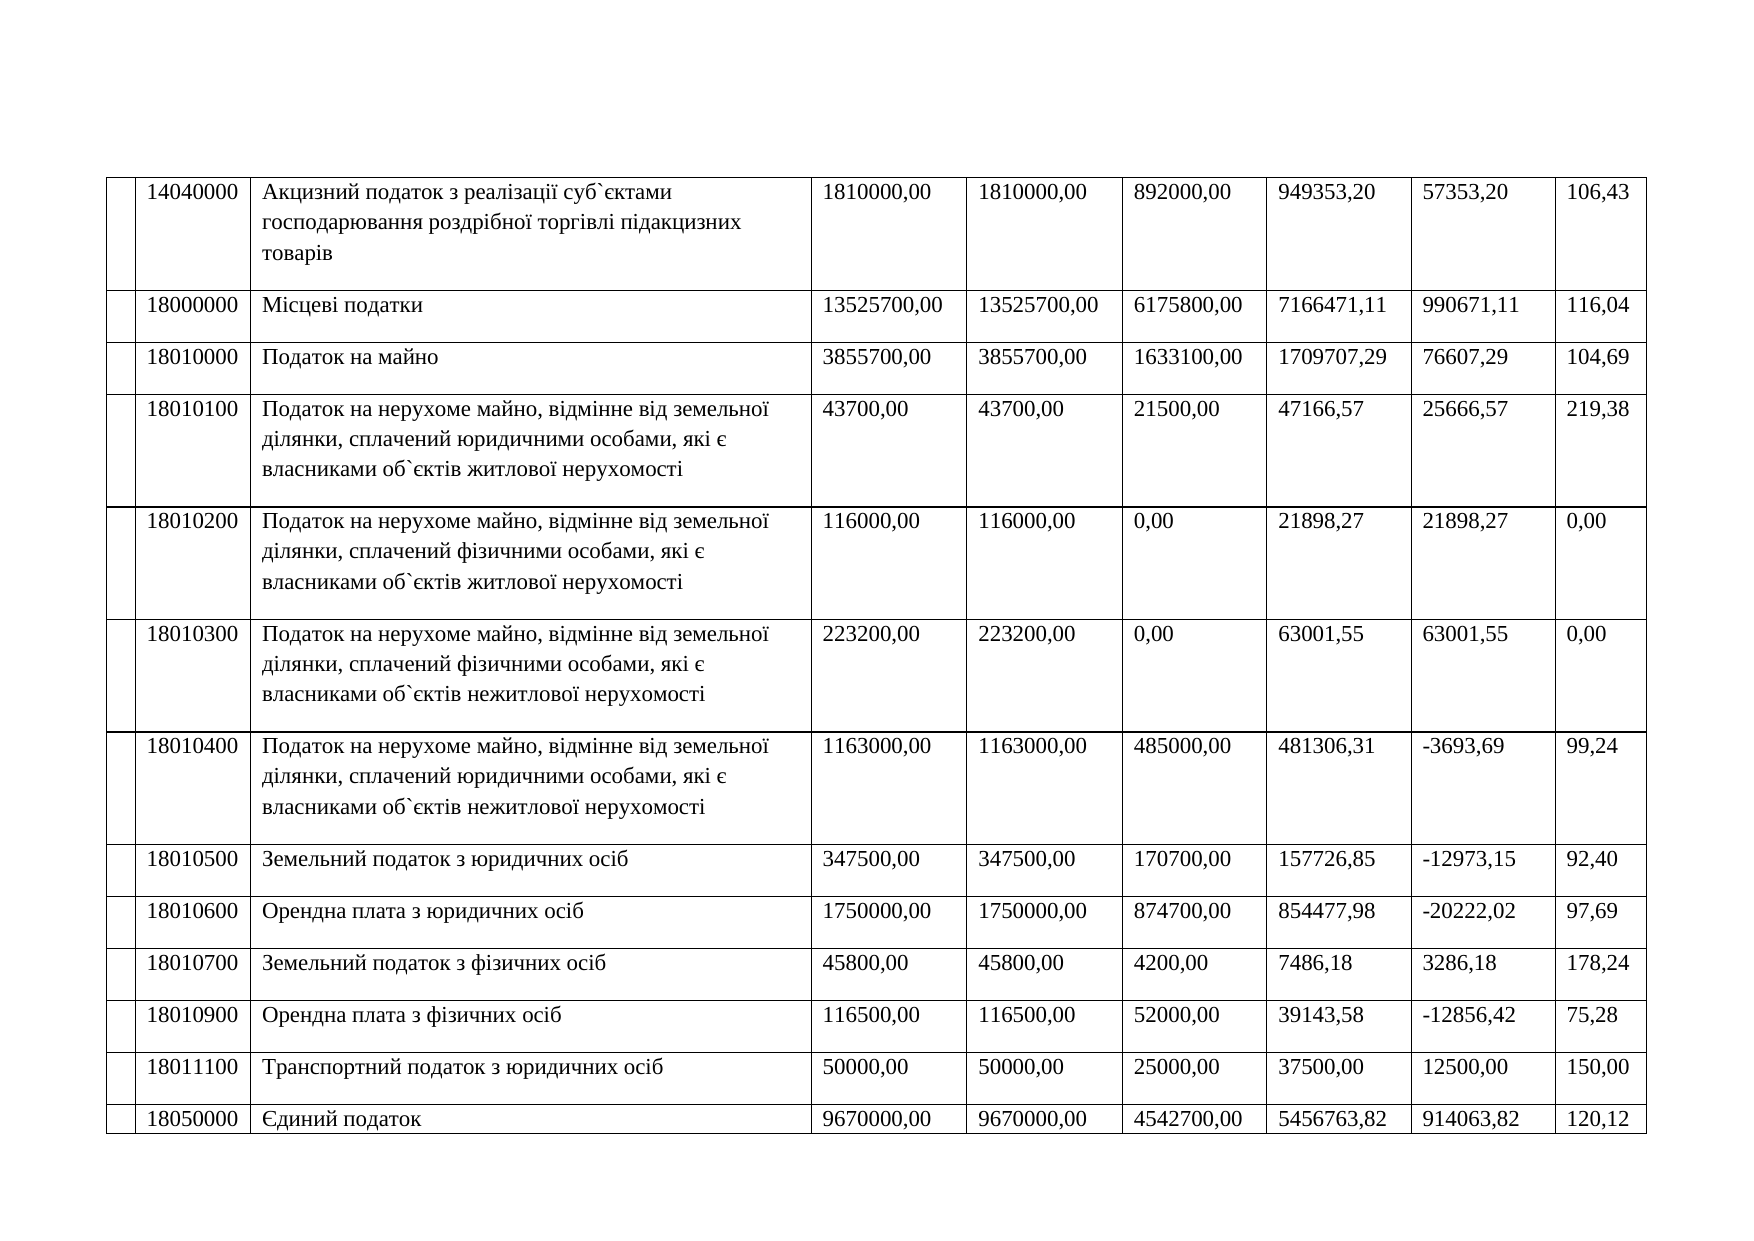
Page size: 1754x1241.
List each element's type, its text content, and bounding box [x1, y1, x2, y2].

table_cell 21898,27 [1267, 508, 1411, 619]
table_cell 3286,18 [1412, 949, 1555, 1000]
table_cell 18011100 [136, 1053, 250, 1104]
table_cell [107, 845, 135, 896]
table_cell 18010700 [136, 949, 250, 1000]
table_cell Єдиний податок [251, 1105, 811, 1133]
table_cell 76607,29 [1412, 343, 1555, 394]
table_cell 43700,00 [812, 395, 966, 506]
table_cell 21898,27 [1412, 508, 1555, 619]
table_cell 0,00 [1123, 620, 1266, 731]
table_cell 481306,31 [1267, 733, 1411, 844]
table_cell 6175800,00 [1123, 291, 1266, 342]
table_cell [107, 395, 135, 506]
table_cell 25000,00 [1123, 1053, 1266, 1104]
table_cell -12973,15 [1412, 845, 1555, 896]
table_cell Земельний податок з фізичних осіб [251, 949, 811, 1000]
table_cell 25666,57 [1412, 395, 1555, 506]
table_cell 1709707,29 [1267, 343, 1411, 394]
table_cell 50000,00 [967, 1053, 1122, 1104]
table_cell -12856,42 [1412, 1001, 1555, 1052]
table_cell 104,69 [1556, 343, 1646, 394]
table_cell Податок на нерухоме майно, відмінне від земельної ділянки, сплачений юридичними особами, які є власниками об`єктів житлової нерухомості [251, 395, 811, 506]
table_cell 18010500 [136, 845, 250, 896]
table_cell 854477,98 [1267, 897, 1411, 948]
table_cell 63001,55 [1267, 620, 1411, 731]
table_cell 47166,57 [1267, 395, 1411, 506]
table_cell 0,00 [1556, 508, 1646, 619]
table_cell Податок на майно [251, 343, 811, 394]
table_cell 3855700,00 [812, 343, 966, 394]
table_cell 63001,55 [1412, 620, 1555, 731]
table_cell 106,43 [1556, 178, 1646, 290]
table_cell 0,00 [1556, 620, 1646, 731]
table_cell [107, 1001, 135, 1052]
table_cell 52000,00 [1123, 1001, 1266, 1052]
table_cell [107, 897, 135, 948]
table_cell 1163000,00 [812, 733, 966, 844]
table_cell 4542700,00 [1123, 1105, 1266, 1133]
table_cell 1633100,00 [1123, 343, 1266, 394]
table_cell 97,69 [1556, 897, 1646, 948]
table_cell 120,12 [1556, 1105, 1646, 1133]
table_cell [107, 178, 135, 290]
table_cell [107, 291, 135, 342]
table_cell 949353,20 [1267, 178, 1411, 290]
table_cell 347500,00 [967, 845, 1122, 896]
table_cell 116000,00 [812, 508, 966, 619]
table_cell 7486,18 [1267, 949, 1411, 1000]
table_cell 178,24 [1556, 949, 1646, 1000]
table_cell 18010100 [136, 395, 250, 506]
table_cell 219,38 [1556, 395, 1646, 506]
table_cell 13525700,00 [967, 291, 1122, 342]
table_cell 1750000,00 [812, 897, 966, 948]
table_cell 223200,00 [967, 620, 1122, 731]
table_cell 57353,20 [1412, 178, 1555, 290]
table_cell [107, 620, 135, 731]
table_cell Земельний податок з юридичних осіб [251, 845, 811, 896]
table_cell 892000,00 [1123, 178, 1266, 290]
table_cell 874700,00 [1123, 897, 1266, 948]
table_cell 14040000 [136, 178, 250, 290]
table_cell [107, 343, 135, 394]
table_cell -3693,69 [1412, 733, 1555, 844]
table_cell 18010000 [136, 343, 250, 394]
table_cell 45800,00 [812, 949, 966, 1000]
table_cell Акцизний податок з реалізації суб`єктами господарювання роздрібної торгівлі підакцизних товарів [251, 178, 811, 290]
table_cell [107, 508, 135, 619]
table_cell Орендна плата з юридичних осіб [251, 897, 811, 948]
table_cell 39143,58 [1267, 1001, 1411, 1052]
table_cell 92,40 [1556, 845, 1646, 896]
table_cell 75,28 [1556, 1001, 1646, 1052]
table_cell Податок на нерухоме майно, відмінне від земельної ділянки, сплачений фізичними особами, які є власниками об`єктів житлової нерухомості [251, 508, 811, 619]
table_cell [107, 733, 135, 844]
table_cell Податок на нерухоме майно, відмінне від земельної ділянки, сплачений юридичними особами, які є власниками об`єктів нежитлової нерухомості [251, 733, 811, 844]
table_cell 18050000 [136, 1105, 250, 1133]
table_cell 150,00 [1556, 1053, 1646, 1104]
table_cell 18010300 [136, 620, 250, 731]
table_cell 18010200 [136, 508, 250, 619]
table_cell 1750000,00 [967, 897, 1122, 948]
table_cell 43700,00 [967, 395, 1122, 506]
table_cell 1810000,00 [967, 178, 1122, 290]
table_cell [107, 1053, 135, 1104]
table_cell 9670000,00 [967, 1105, 1122, 1133]
table_cell [107, 949, 135, 1000]
table_cell 9670000,00 [812, 1105, 966, 1133]
table_cell -20222,02 [1412, 897, 1555, 948]
table_cell 3855700,00 [967, 343, 1122, 394]
table_cell 1810000,00 [812, 178, 966, 290]
table_cell 13525700,00 [812, 291, 966, 342]
table_cell 990671,11 [1412, 291, 1555, 342]
table_cell 157726,85 [1267, 845, 1411, 896]
table_cell 347500,00 [812, 845, 966, 896]
table_cell 7166471,11 [1267, 291, 1411, 342]
table_cell [107, 1105, 135, 1133]
table_cell 45800,00 [967, 949, 1122, 1000]
table_cell 4200,00 [1123, 949, 1266, 1000]
table_cell 116000,00 [967, 508, 1122, 619]
table_cell 116,04 [1556, 291, 1646, 342]
table_cell 99,24 [1556, 733, 1646, 844]
table_cell Податок на нерухоме майно, відмінне від земельної ділянки, сплачений фізичними особами, які є власниками об`єктів нежитлової нерухомості [251, 620, 811, 731]
table_cell 170700,00 [1123, 845, 1266, 896]
table_cell 485000,00 [1123, 733, 1266, 844]
table_cell 1163000,00 [967, 733, 1122, 844]
table_cell 50000,00 [812, 1053, 966, 1104]
table_cell 914063,82 [1412, 1105, 1555, 1133]
table_cell Місцеві податки [251, 291, 811, 342]
table_cell 116500,00 [812, 1001, 966, 1052]
table_cell 37500,00 [1267, 1053, 1411, 1104]
table_cell 12500,00 [1412, 1053, 1555, 1104]
table_cell 18010400 [136, 733, 250, 844]
table_cell 5456763,82 [1267, 1105, 1411, 1133]
table_cell 18000000 [136, 291, 250, 342]
table_cell Транспортний податок з юридичних осіб [251, 1053, 811, 1104]
table_cell 0,00 [1123, 508, 1266, 619]
table_cell 21500,00 [1123, 395, 1266, 506]
table_cell 18010600 [136, 897, 250, 948]
table_cell Орендна плата з фізичних осіб [251, 1001, 811, 1052]
table_cell 116500,00 [967, 1001, 1122, 1052]
table_cell 18010900 [136, 1001, 250, 1052]
table_cell 223200,00 [812, 620, 966, 731]
